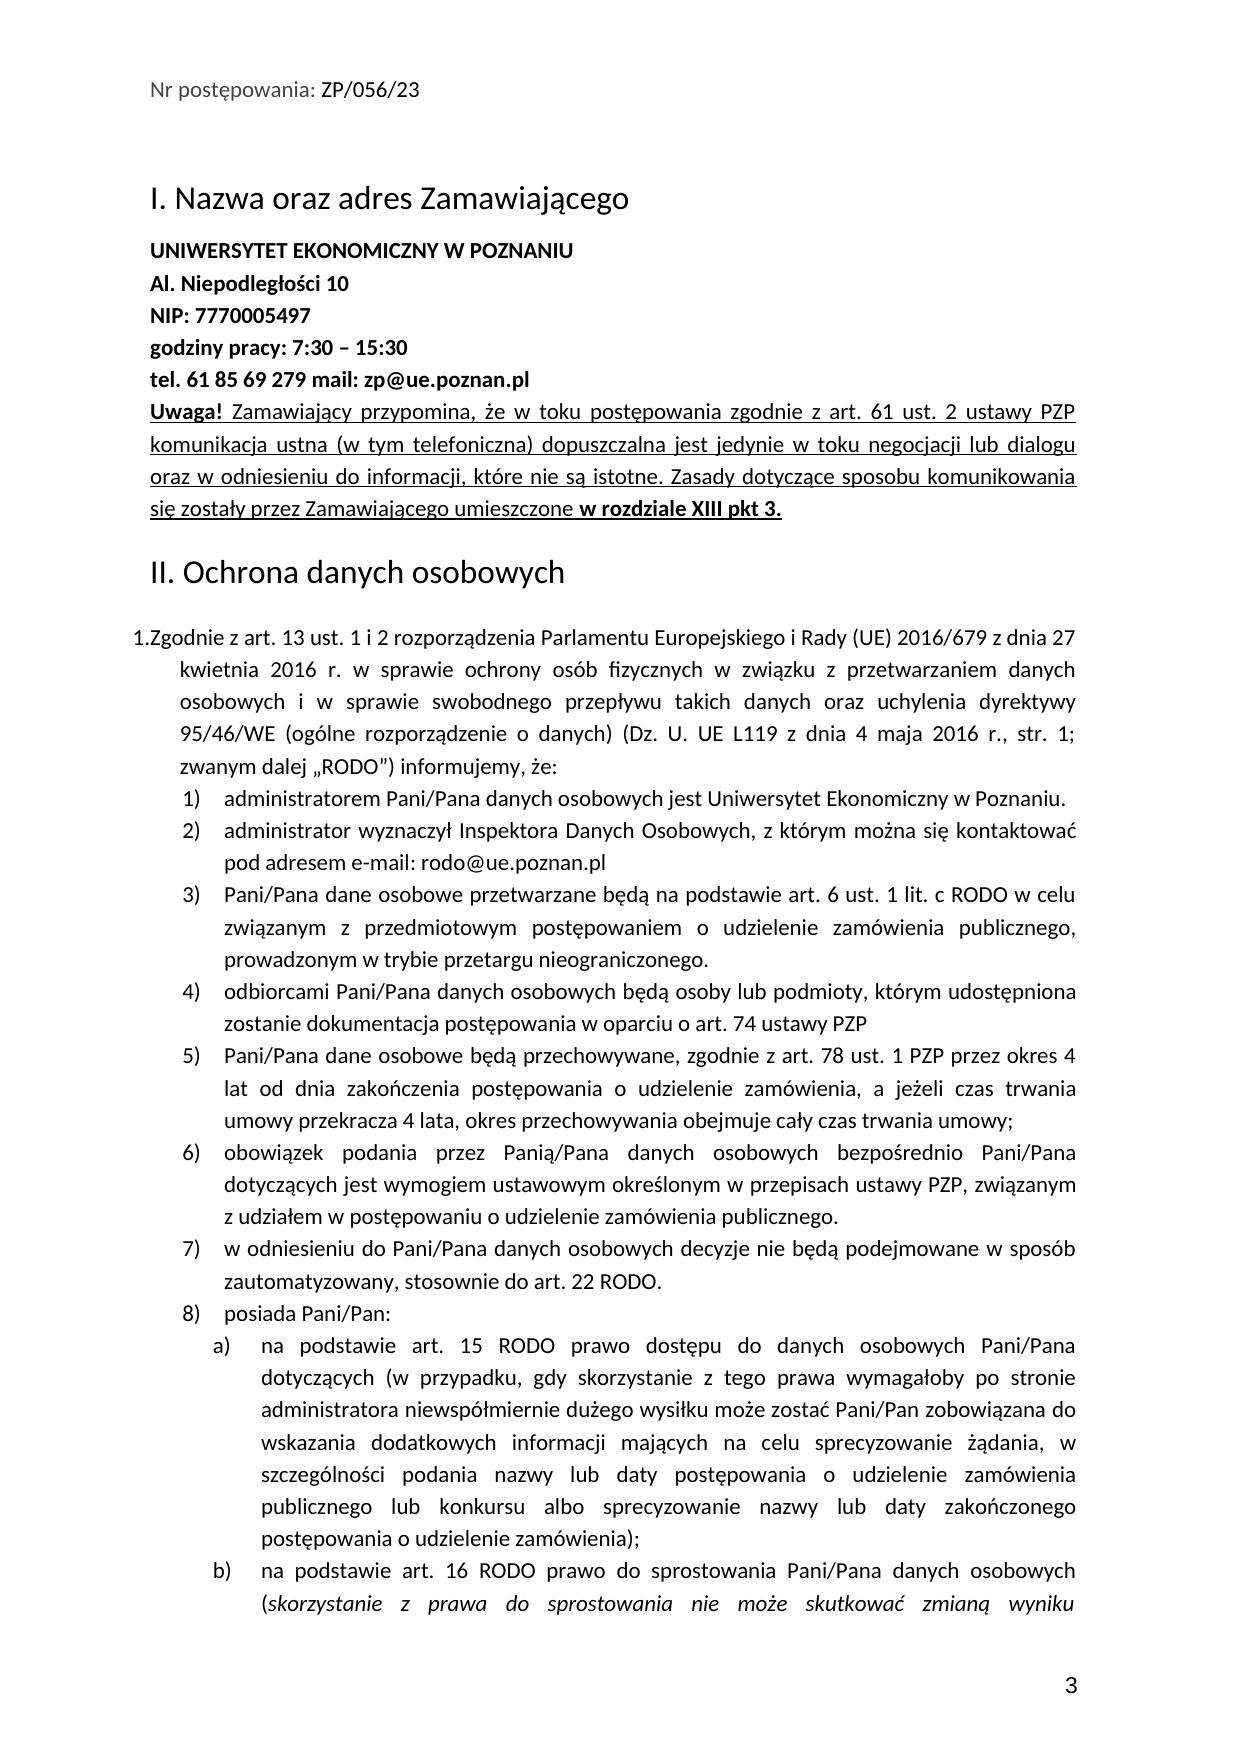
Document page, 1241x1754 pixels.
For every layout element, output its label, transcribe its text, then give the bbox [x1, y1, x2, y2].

list na podstawie art. 15 RODO prawo dostępu do danych osobowych Pani/Pana dotyczących (w przypadku, gdy skorzystanie z tego prawa wymagałoby po stronie administratora niewspółmiernie dużego wysiłku może zostać Pani/Pan zobowiązana do wskazania dodatkowych informacji mających na celu sprecyzowanie żądania, w szczególności podania nazwy lub daty postępowania o udzielenie zamówienia publicznego lub konkursu albo sprecyzowanie nazwy lub daty zakończonego postępowania o udzielenie zamówienia); [213, 1331, 1078, 1552]
list administrator wyznaczył Inspektora Danych Osobowych, z którym można się kontaktować pod adresem e-mail: rodo@ue.poznan.pl [182, 816, 1078, 876]
list odbiorcami Pani/Pana danych osobowych będą osoby lub podmioty, którym udostępniona zostanie dokumentacja postępowania w oparciu o art. 74 ustawy PZP [182, 977, 1078, 1037]
list Pani/Pana dane osobowe będą przechowywane, zgodnie z art. 78 ust. 1 PZP przez okres 4 lat od dnia zakończenia postępowania o udzielenie zamówienia, a jeżeli czas trwania umowy przekracza 4 lata, okres przechowywania obejmuje cały czas trwania umowy; [182, 1041, 1078, 1134]
list posiada Pani/Pan: [182, 1299, 1078, 1327]
list w odniesieniu do Pani/Pana danych osobowych decyzje nie będą podejmowane w sposób zautomatyzowany, stosownie do art. 22 RODO. [182, 1234, 1078, 1295]
text Uwaga! Zamawiający przypomina, że w toku postępowania zgodnie z art. 61 ust. 2 ustawy PZP komunikacja ustna (w tym telefoniczna) dopuszczalna jest jedynie w toku negocjacji lub dialogu oraz w odniesieniu do informacji, które nie są istotne. Zasady dotyczące sposobu komunikowania się zostały przez Zamawiającego umieszczone w rozdziale XIII pkt 3. [150, 397, 1078, 522]
subtitle I. Nazwa oraz adres Zamawiającego [150, 177, 1078, 218]
text Al. Niepodległości 10 [150, 269, 1078, 297]
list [213, 1556, 1078, 1617]
list obowiązek podania przez Panią/Pana danych osobowych bezpośrednio Pani/Pana dotyczących jest wymogiem ustawowym określonym w przepisach ustawy PZP, związanym z udziałem w postępowaniu o udzielenie zamówienia publicznego. [182, 1138, 1078, 1230]
text godziny pracy: 7:30 – 15:30 [150, 333, 1078, 361]
list Pani/Pana dane osobowe przetwarzane będą na podstawie art. 6 ust. 1 lit. c RODO w celu związanym z przedmiotowym postępowaniem o udzielenie zamówienia publicznego, prowadzonym w trybie przetargu nieograniczonego. [182, 881, 1078, 973]
list Zgodnie z art. 13 ust. 1 i 2 rozporządzenia Parlamentu Europejskiego i Rady (UE) 2016/679 z dnia 27 kwietnia 2016 r. w sprawie ochrony osób fizycznych w związku z przetwarzaniem danych osobowych i w sprawie swobodnego przepływu takich danych oraz uchylenia dyrektywy 95/46/WE (ogólne rozporządzenie o danych) (Dz. U. UE L119 z dnia 4 maja 2016 r., str. 1; zwanym dalej „RODO”) informujemy, że: [132, 623, 1078, 780]
text tel. 61 85 69 279 mail: zp@ue.poznan.pl [150, 365, 1078, 393]
text UNIWERSYTET EKONOMICZNY W POZNANIU [150, 237, 1078, 264]
text NIP: 7770005497 [150, 301, 1078, 329]
list administratorem Pani/Pana danych osobowych jest Uniwersytet Ekonomiczny w Poznaniu. [182, 784, 1078, 812]
subtitle II. Ochrona danych osobowych [150, 551, 1078, 592]
